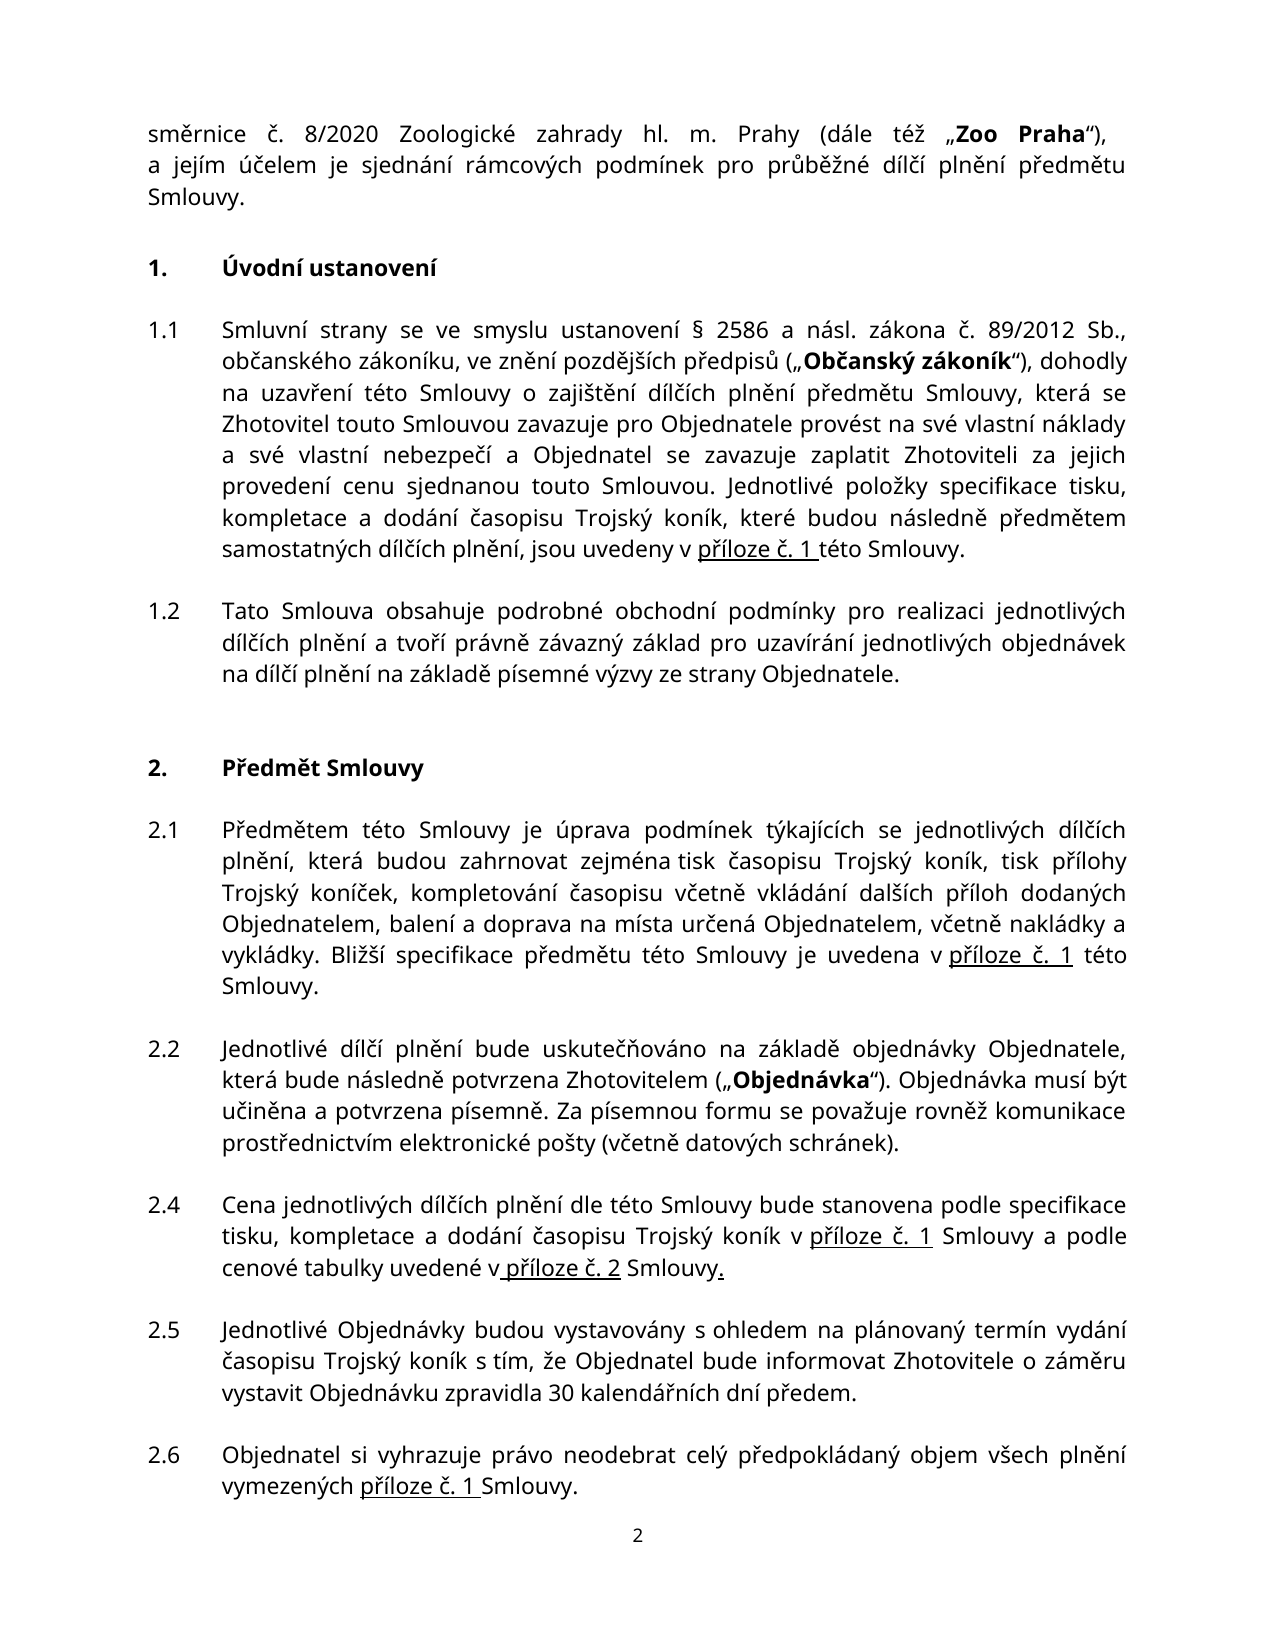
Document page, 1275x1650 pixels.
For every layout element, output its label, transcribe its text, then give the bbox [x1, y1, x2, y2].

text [148, 118, 1127, 212]
text 1.1 Smluvní strany se ve smyslu ustanovení § 2586 a násl. zákona č. 89/2012 Sb., občanského zákoníku, ve znění pozdějších předpisů („Občanský zákoník“), dohodly na uzavření této Smlouvy o zajištění dílčích plnění předmětu Smlouvy, která se Zhotovitel touto Smlouvou zavazuje pro Objednatele provést na své vlastní náklady a své vlastní nebezpečí a Objednatel se zavazuje zaplatit Zhotoviteli za jejich provedení cenu sjednanou touto Smlouvou. Jednotlivé položky specifikace tisku, kompletace a dodání časopisu Trojský koník, které budou následně předmětem samostatných dílčích plnění, jsou uvedeny v příloze č. 1 této Smlouvy. [148, 314, 1127, 564]
text 2.5 Jednotlivé Objednávky budou vystavovány s ohledem na plánovaný termín vydání časopisu Trojský koník s tím, že Objednatel bude informovat Zhotovitele o záměru vystavit Objednávku zpravidla 30 kalendářních dní předem. [148, 1314, 1127, 1408]
text 1.2 Tato Smlouva obsahuje podrobné obchodní podmínky pro realizaci jednotlivých dílčích plnění a tvoří právně závazný základ pro uzavírání jednotlivých objednávek na dílčí plnění na základě písemné výzvy ze strany Objednatele. [148, 595, 1127, 689]
text 2.6 Objednatel si vyhrazuje právo neodebrat celý předpokládaný objem všech plnění vymezených příloze č. 1 Smlouvy. [148, 1439, 1127, 1502]
text 2. Předmět Smlouvy [148, 752, 1127, 783]
text 2.2 Jednotlivé dílčí plnění bude uskutečňováno na základě objednávky Objednatele, která bude následně potvrzena Zhotovitelem („Objednávka“). Objednávka musí být učiněna a potvrzena písemně. Za písemnou formu se považuje rovněž komunikace prostřednictvím elektronické pošty (včetně datových schránek). [148, 1033, 1127, 1158]
text 2.1 Předmětem této Smlouvy je úprava podmínek týkajících se jednotlivých dílčích plnění, která budou zahrnovat zejména tisk časopisu Trojský koník, tisk přílohy Trojský koníček, kompletování časopisu včetně vkládání dalších příloh dodaných Objednatelem, balení a doprava na místa určená Objednatelem, včetně nakládky a vykládky. Bližší specifikace předmětu této Smlouvy je uvedena v příloze č. 1 této Smlouvy. [148, 814, 1127, 1002]
text 1. Úvodní ustanovení [148, 252, 1127, 283]
text 2.4 Cena jednotlivých dílčích plnění dle této Smlouvy bude stanovena podle specifikace tisku, kompletace a dodání časopisu Trojský koník v příloze č. 1 Smlouvy a podle cenové tabulky uvedené v příloze č. 2 Smlouvy. [148, 1189, 1127, 1283]
